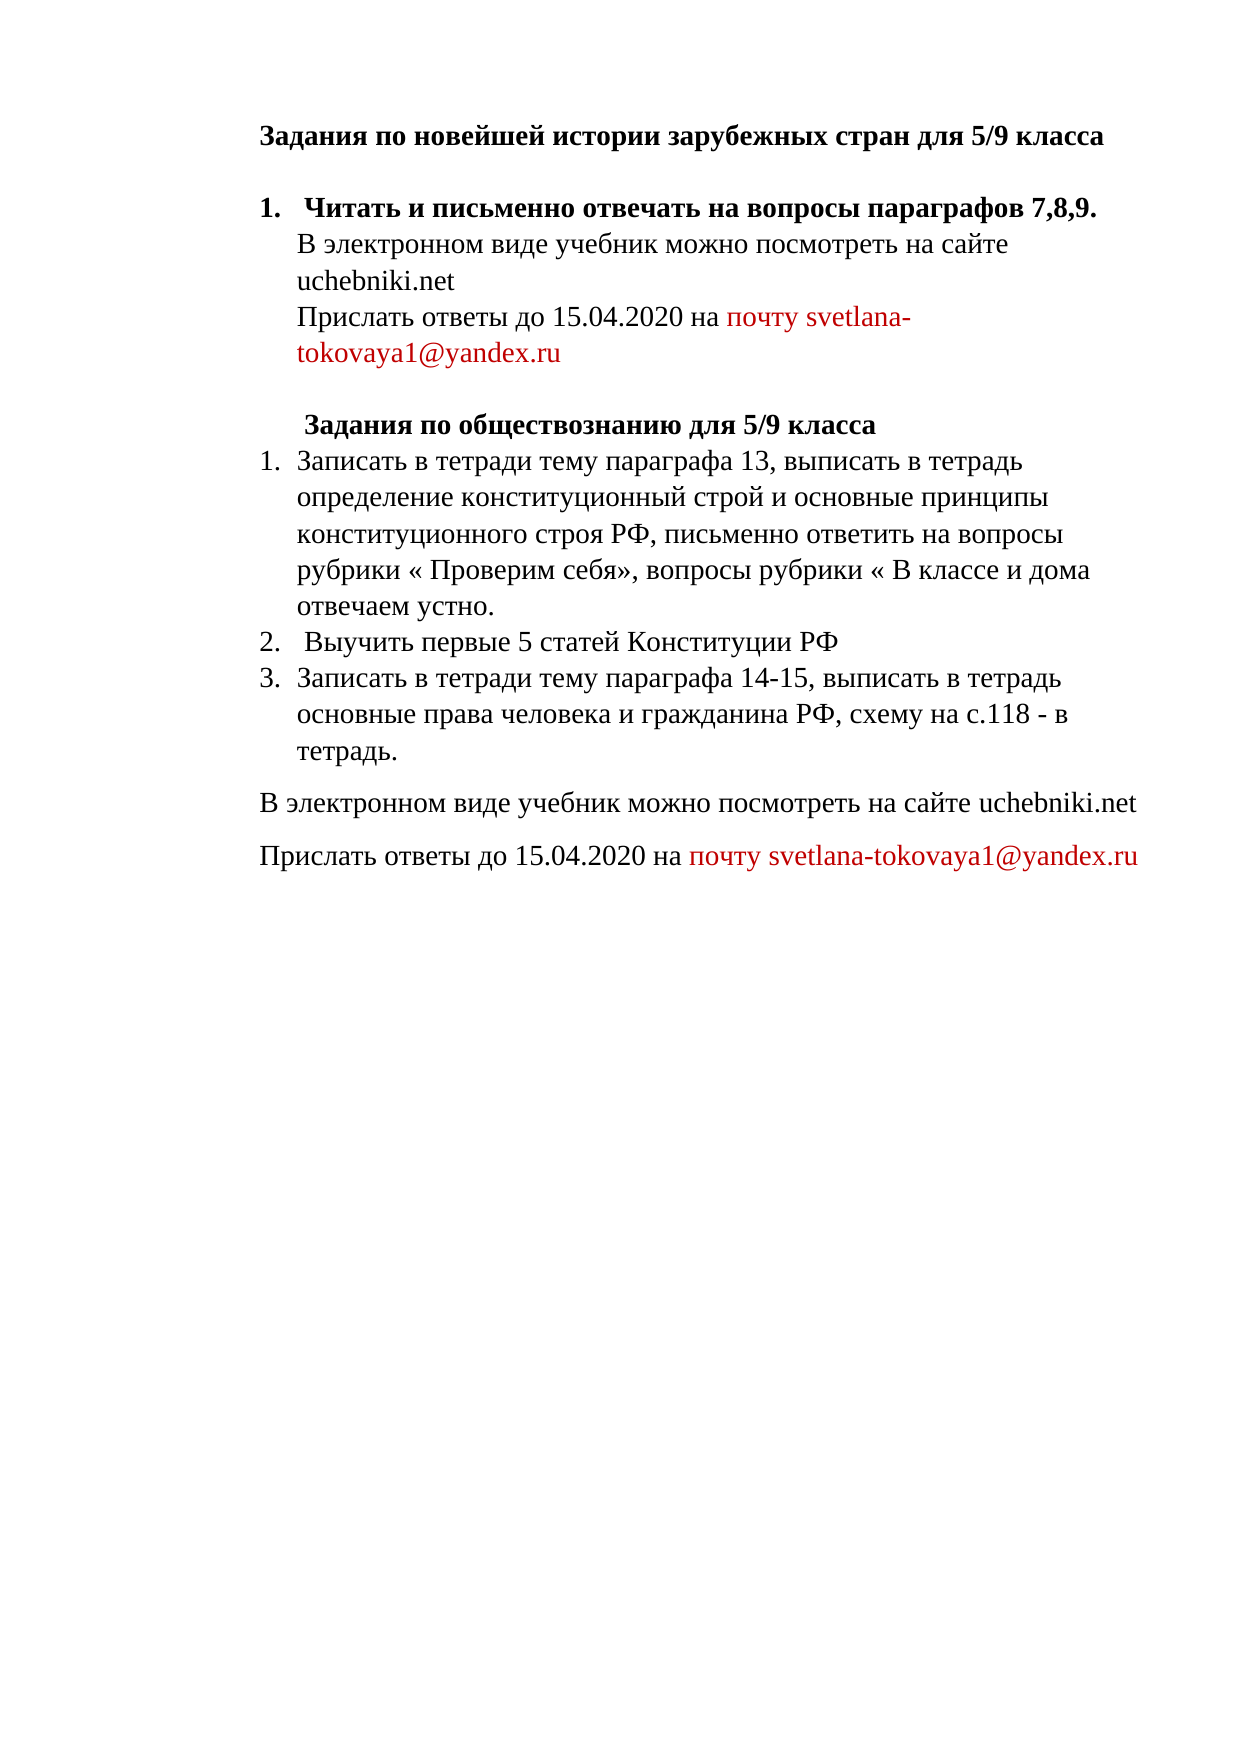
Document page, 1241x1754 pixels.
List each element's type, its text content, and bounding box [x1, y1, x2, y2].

list Читать и письменно отвечать на вопросы параграфов 7,8,9. [259, 190, 1152, 224]
list Записать в тетради тему параграфа 14-15, выписать в тетрадь основные права человека и гражданина РФ, схему на с.118 - в тетрадь. [259, 660, 1152, 766]
list Записать в тетради тему параграфа 13, выписать в тетрадь определение конституционный строй и основные принципы конституционного строя РФ, письменно ответить на вопросы рубрики « Проверим себя», вопросы рубрики « В классе и дома отвечаем устно. [259, 443, 1152, 622]
list Прислать ответы до 15.04.2020 на почту svetlana-tokovaya1@yandex.ru [297, 299, 1152, 368]
list Выучить первые 5 статей Конституции РФ [259, 624, 1152, 658]
text Прислать ответы до 15.04.2020 на почту svetlana-tokovaya1@yandex.ru [259, 838, 1152, 872]
text В электронном виде учебник можно посмотреть на сайте uchebniki.net [259, 785, 1152, 819]
list Задания по новейшей истории зарубежных стран для 5/9 класса [259, 118, 1152, 152]
list Задания по обществознанию для 5/9 класса [297, 407, 1152, 441]
list В электронном виде учебник можно посмотреть на сайте uchebniki.net [297, 227, 1152, 296]
